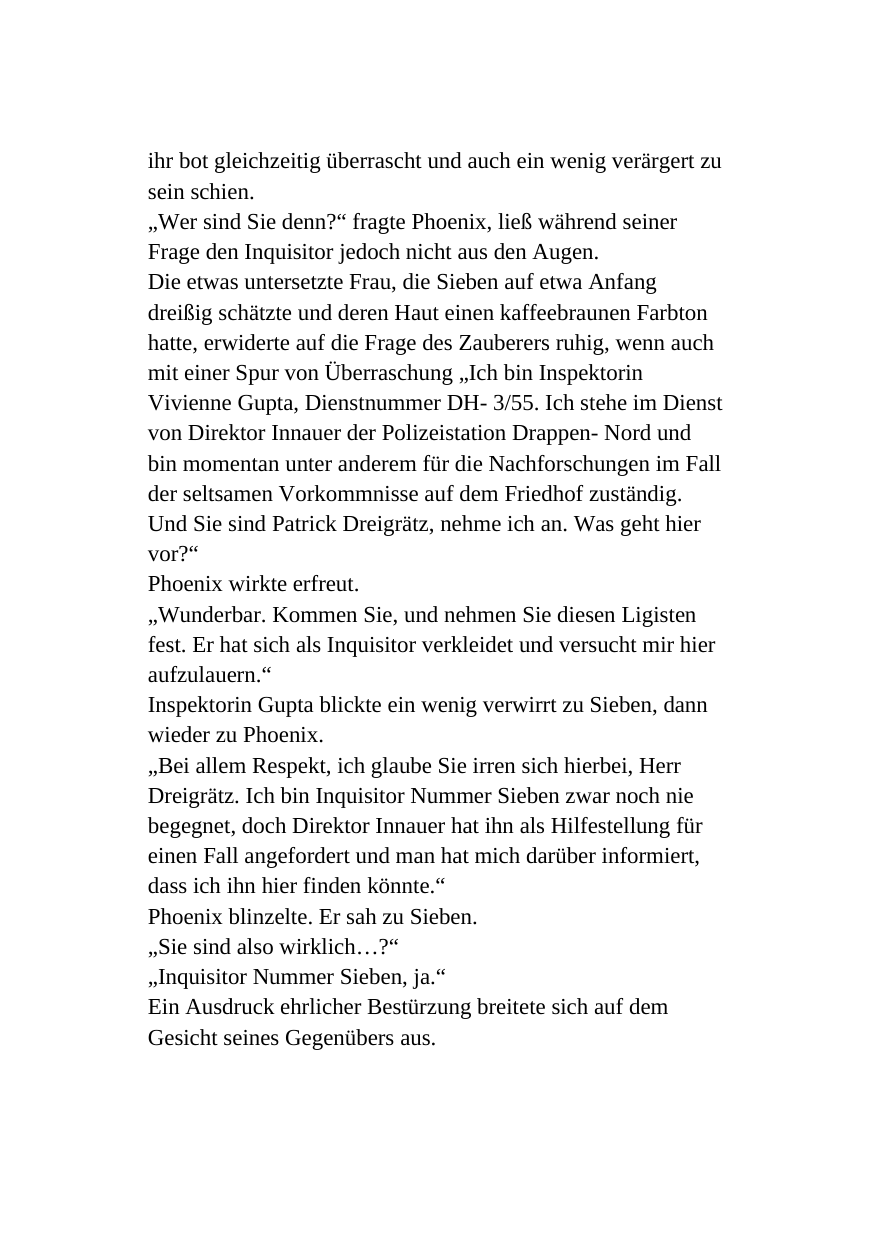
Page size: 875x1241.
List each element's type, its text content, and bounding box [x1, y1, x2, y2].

text Ein Ausdruck ehrlicher Bestürzung breitete sich auf dem Gesicht seines Gegenübers aus. [148, 993, 726, 1050]
text „Inquisitor Nummer Sieben, ja.“ [148, 963, 726, 989]
text Phoenix wirkte erfreut. [148, 571, 726, 597]
text Phoenix blinzelte. Er sah zu Sieben. [148, 903, 726, 929]
text „Sie sind also wirklich…?“ [148, 933, 726, 959]
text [148, 148, 726, 204]
text „Wer sind Sie denn?“ fragte Phoenix, ließ während seiner Frage den Inquisitor jedoch nicht aus den Augen. [148, 208, 726, 264]
text „Bei allem Respekt, ich glaube Sie irren sich hierbei, Herr Dreigrätz. Ich bin Inquisitor Nummer Sieben zwar noch nie begegnet, doch Direktor Innauer hat ihn als Hilfestellung für einen Fall angefordert und man hat mich darüber informiert, dass ich ihn hier finden könnte.“ [148, 752, 726, 899]
text Inspektorin Gupta blickte ein wenig verwirrt zu Sieben, dann wieder zu Phoenix. [148, 691, 726, 748]
text „Wunderbar. Kommen Sie, und nehmen Sie diesen Ligisten fest. Er hat sich als Inquisitor verkleidet und versucht mir hier aufzulauern.“ [148, 601, 726, 687]
text Die etwas untersetzte Frau, die Sieben auf etwa Anfang dreißig schätzte und deren Haut einen kaffeebraunen Farbton hatte, erwiderte auf die Frage des Zauberers ruhig, wenn auch mit einer Spur von Überraschung „Ich bin Inspektorin Vivienne Gupta, Dienstnummer DH- 3/55. Ich stehe im Dienst von Direktor Innauer der Polizeistation Drappen- Nord und bin momentan unter anderem für die Nachforschungen im Fall der seltsamen Vorkommnisse auf dem Friedhof zuständig. Und Sie sind Patrick Dreigrätz, nehme ich an. Was geht hier vor?“ [148, 268, 726, 567]
